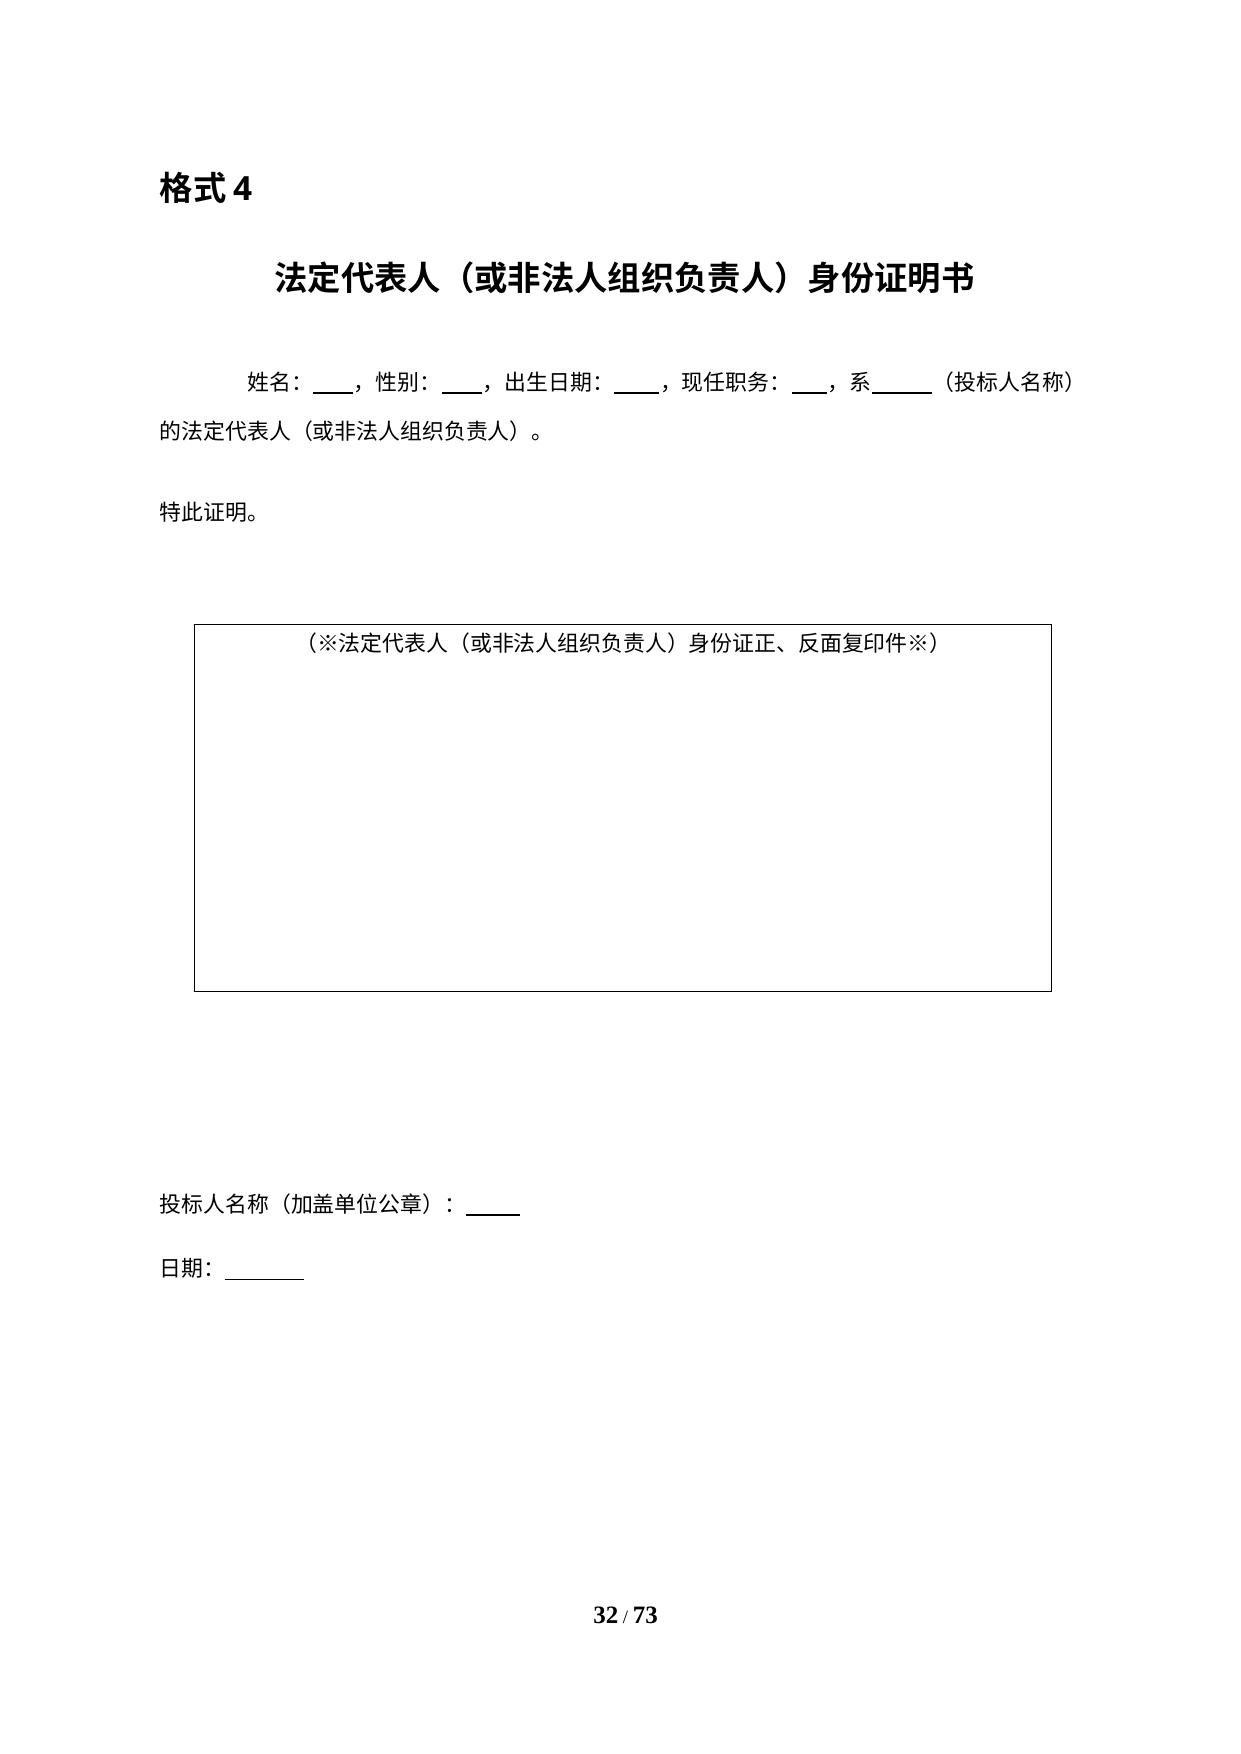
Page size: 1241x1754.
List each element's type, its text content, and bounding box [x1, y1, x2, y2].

subtitle 格式4 [159, 162, 1087, 210]
text 法定代表人（或非法人组织负责人）身份证明书 [159, 243, 1089, 308]
text 姓名： ，性别： ，出生日期： ，现任职务： ，系 （投标人名称）的法定代表人（或非法人组织负责人）。 [159, 364, 1087, 446]
text 投标人名称（加盖单位公章）： [159, 1187, 1087, 1219]
text 日期： [159, 1251, 1087, 1283]
table_header （※法定代表人（或非法人组织负责人）身份证正、反面复印件※） [195, 625, 1051, 991]
text 特此证明。 [159, 494, 1087, 527]
